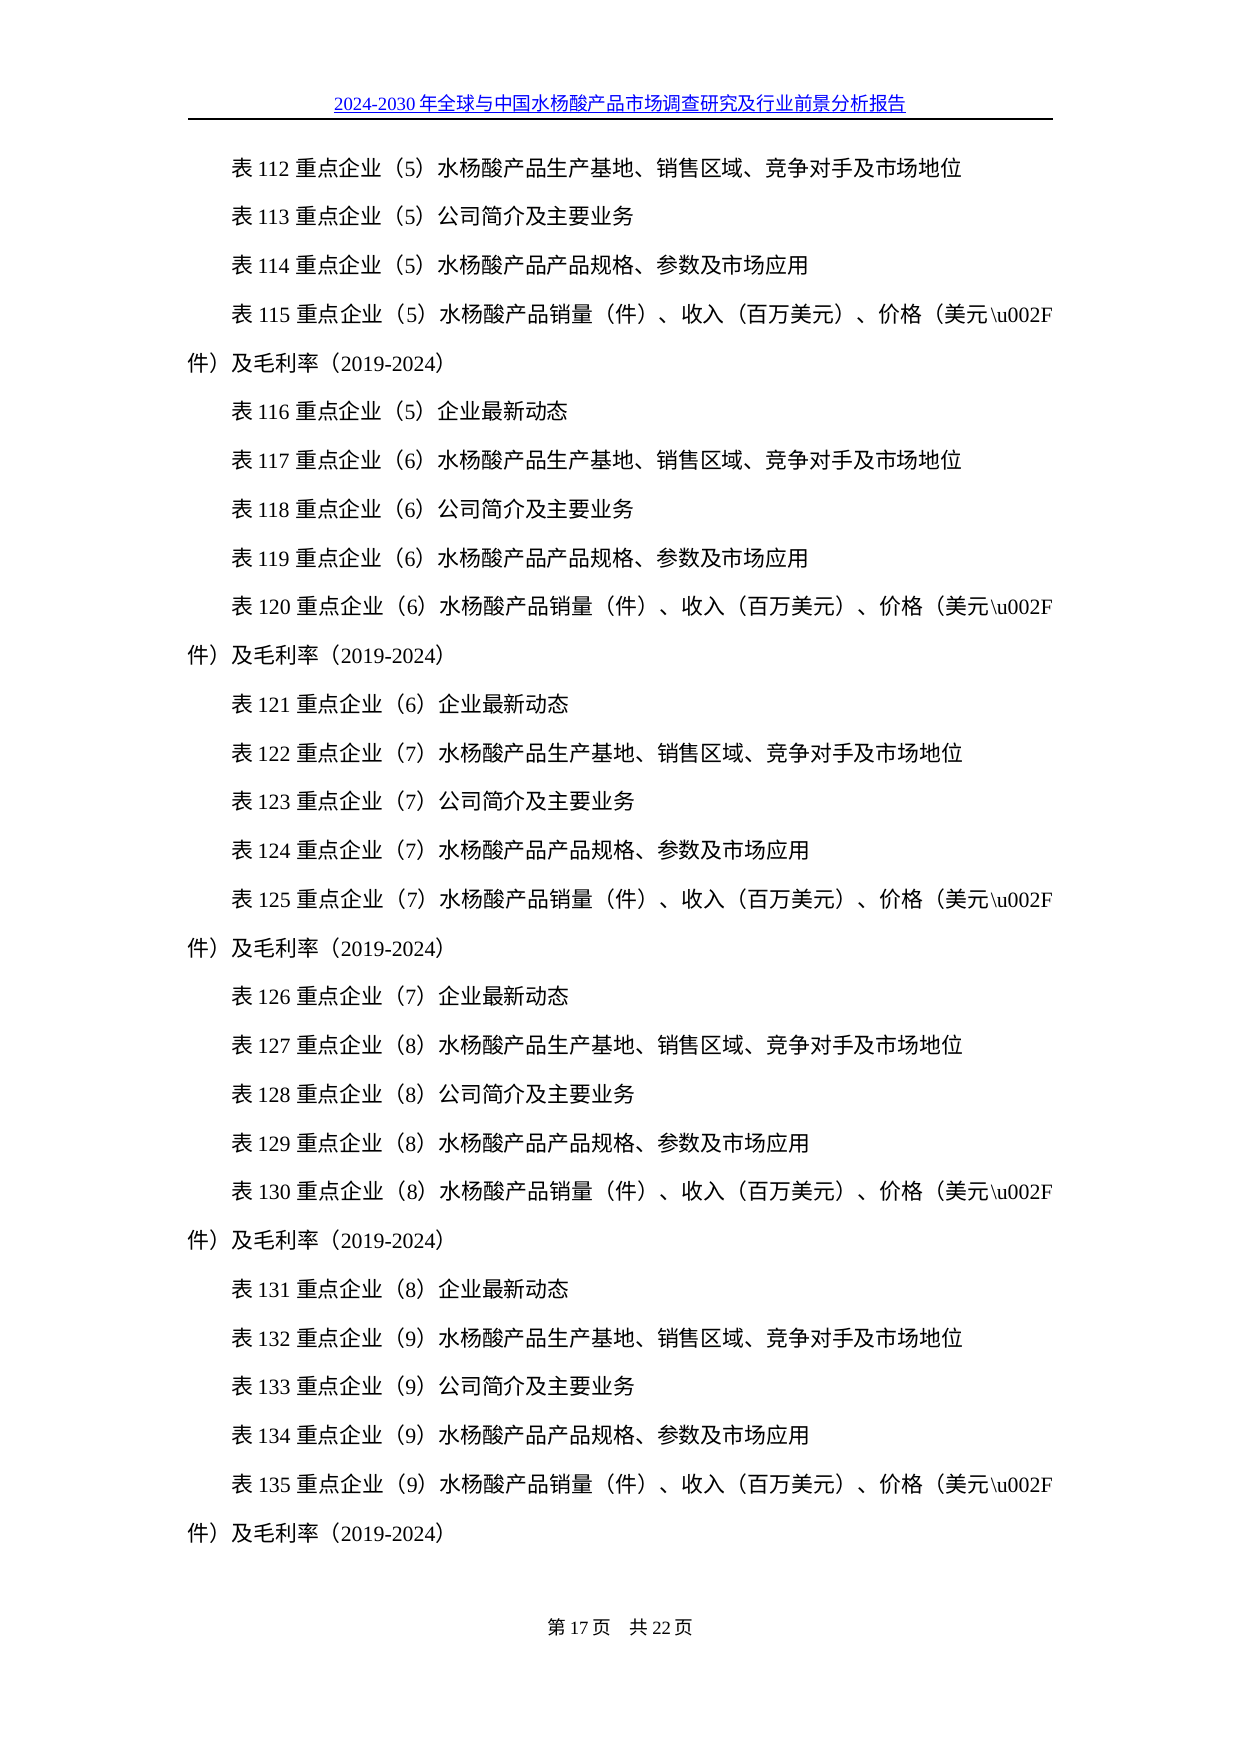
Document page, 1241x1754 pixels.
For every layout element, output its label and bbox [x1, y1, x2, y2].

text [187, 150, 1053, 1548]
